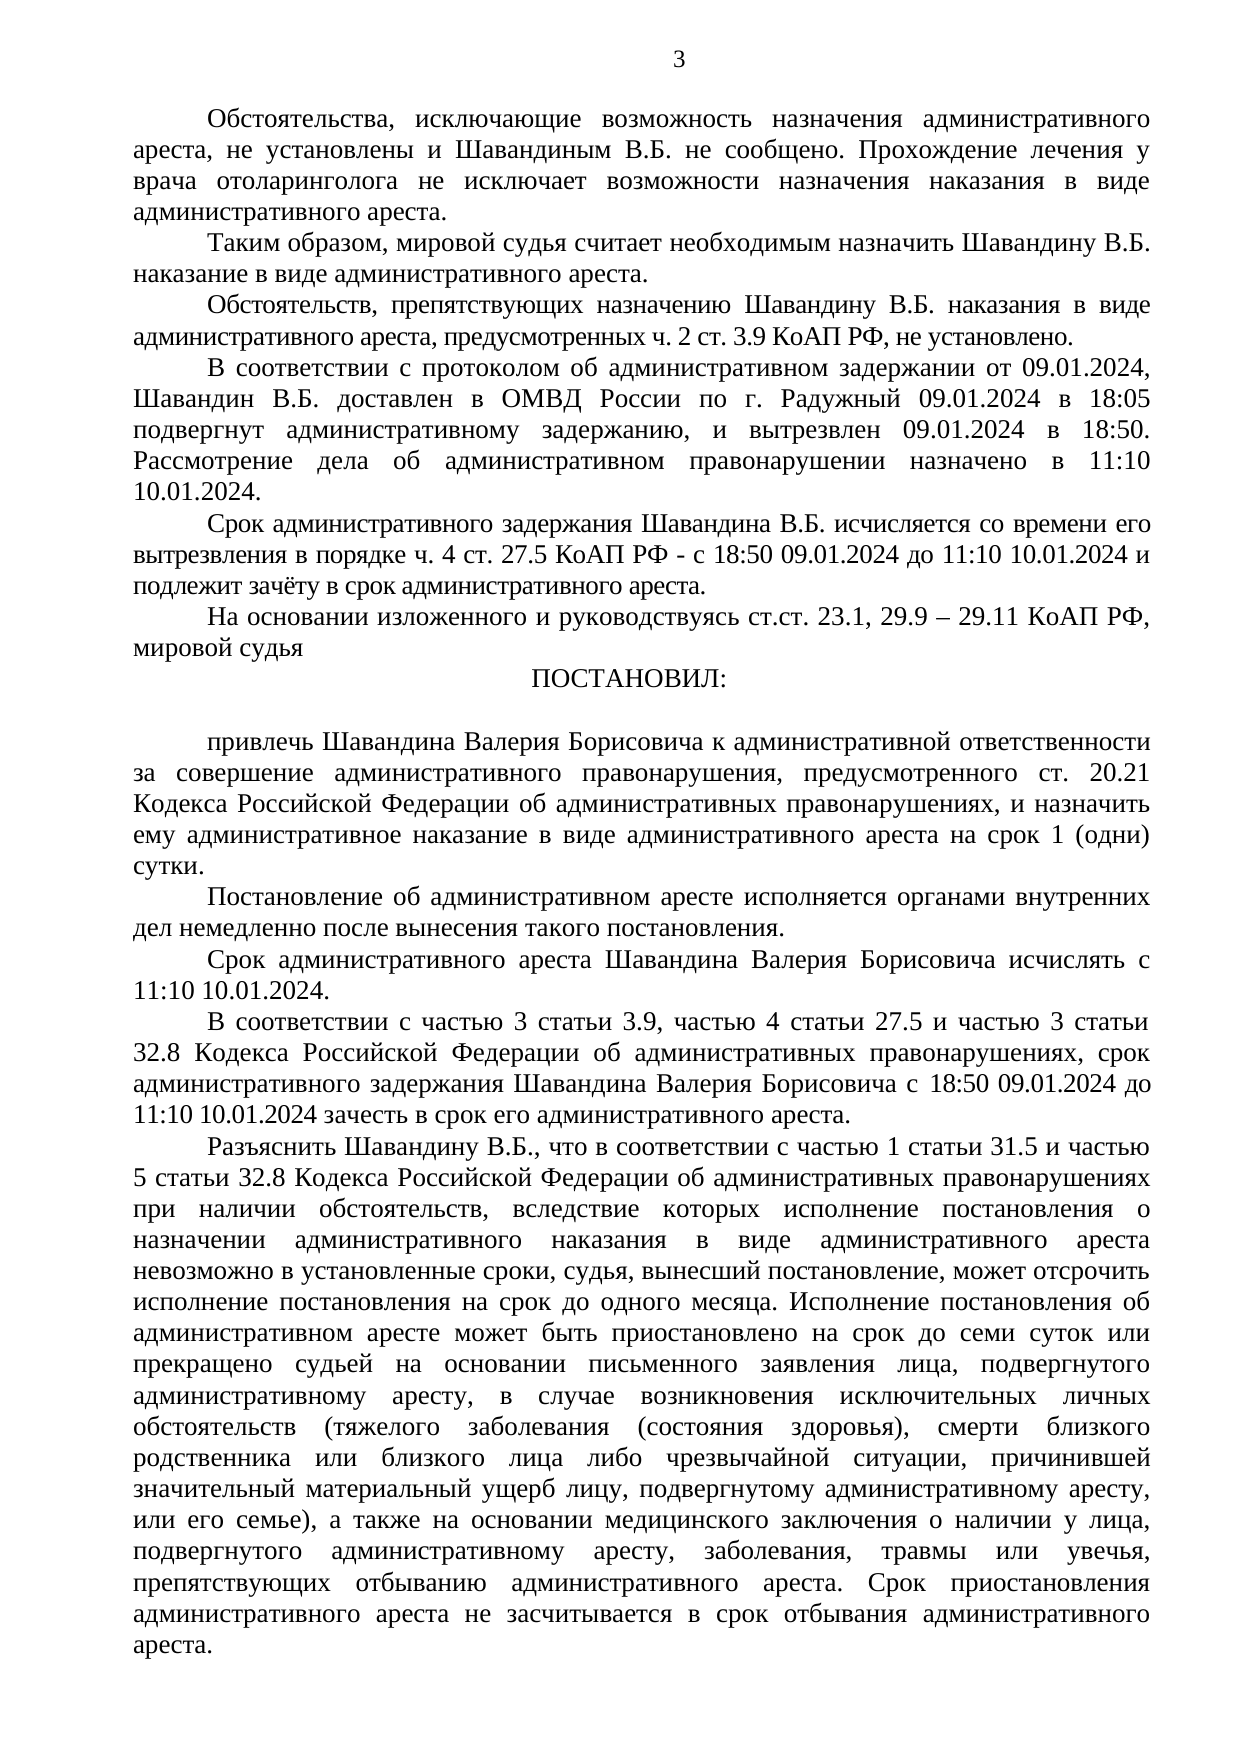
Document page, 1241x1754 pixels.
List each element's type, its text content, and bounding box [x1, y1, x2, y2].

text На основании изложенного и руководствуясь ст.ст. 23.1, 29.9 – 29.11 КоАП РФ, мировой судья [133, 600, 1152, 662]
text Постановление об административном аресте исполняется органами внутренних дел немедленно после вынесения такого постановления. [133, 880, 1152, 943]
text В соответствии с частью 3 статьи 3.9, частью 4 статьи 27.5 и частью 3 статьи 32.8 Кодекса Российской Федерации об административных правонарушениях, срок административного задержания Шавандина Валерия Борисовича с 18:50 09.01.2024 до 11:10 10.01.2024 зачесть в срок его административного ареста. [133, 1005, 1152, 1129]
text В соответствии с протоколом об административном задержании от 09.01.2024, Шавандин В.Б. доставлен в ОМВД России по г. Радужный 09.01.2024 в 18:05 подвергнут административному задержанию, и вытрезвлен 09.01.2024 в 18:50. Рассмотрение дела об административном правонарушении назначено в 11:10 10.01.2024. [133, 351, 1152, 507]
text Обстоятельства, исключающие возможность назначения административного ареста, не установлены и Шавандиным В.Б. не сообщено. Прохождение лечения у врача отоларинголога не исключает возможности назначения наказания в виде административного ареста. [133, 102, 1152, 226]
text ПОСТАНОВИЛ: [133, 662, 1152, 693]
text Обстоятельств, препятствующих назначению Шавандину В.Б. наказания в виде административного ареста, предусмотренных ч. 2 ст. 3.9 КоАП РФ, не установлено. [133, 289, 1152, 351]
text привлечь Шавандина Валерия Борисовича к административной ответственности за совершение административного правонарушения, предусмотренного ст. 20.21 Кодекса Российской Федерации об административных правонарушениях, и назначить ему административное наказание в виде административного ареста на срок 1 (одни) сутки. [133, 725, 1152, 880]
text Разъяснить Шавандину В.Б., что в соответствии с частью 1 статьи 31.5 и частью 5 статьи 32.8 Кодекса Российской Федерации об административных правонарушениях при наличии обстоятельств, вследствие которых исполнение постановления о назначении административного наказания в виде административного ареста невозможно в установленные сроки, судья, вынесший постановление, может отсрочить исполнение постановления на срок до одного месяца. Исполнение постановления об административном аресте может быть приостановлено на срок до семи суток или прекращено судьей на основании письменного заявления лица, подвергнутого административному аресту, в случае возникновения исключительных личных обстоятельств (тяжелого заболевания (состояния здоровья), смерти близкого родственника или близкого лица либо чрезвычайной ситуации, причинившей значительный материальный ущерб лицу, подвергнутому административному аресту, или его семье), а также на основании медицинского заключения о наличии у лица, подвергнутого административному аресту, заболевания, травмы или увечья, препятствующих отбыванию административного ареста. Срок приостановления административного ареста не засчитывается в срок отбывания административного ареста. [133, 1129, 1152, 1659]
text Таким образом, мировой судья считает необходимым назначить Шавандину В.Б. наказание в виде административного ареста. [133, 226, 1152, 289]
text Срок административного ареста Шавандина Валерия Борисовича исчислять с 11:10 10.01.2024. [133, 943, 1152, 1005]
text Срок административного задержания Шавандина В.Б. исчисляется со времени его вытрезвления в порядке ч. 4 ст. 27.5 КоАП РФ - с 18:50 09.01.2024 до 11:10 10.01.2024 и подлежит зачёту в срок административного ареста. [133, 507, 1152, 600]
